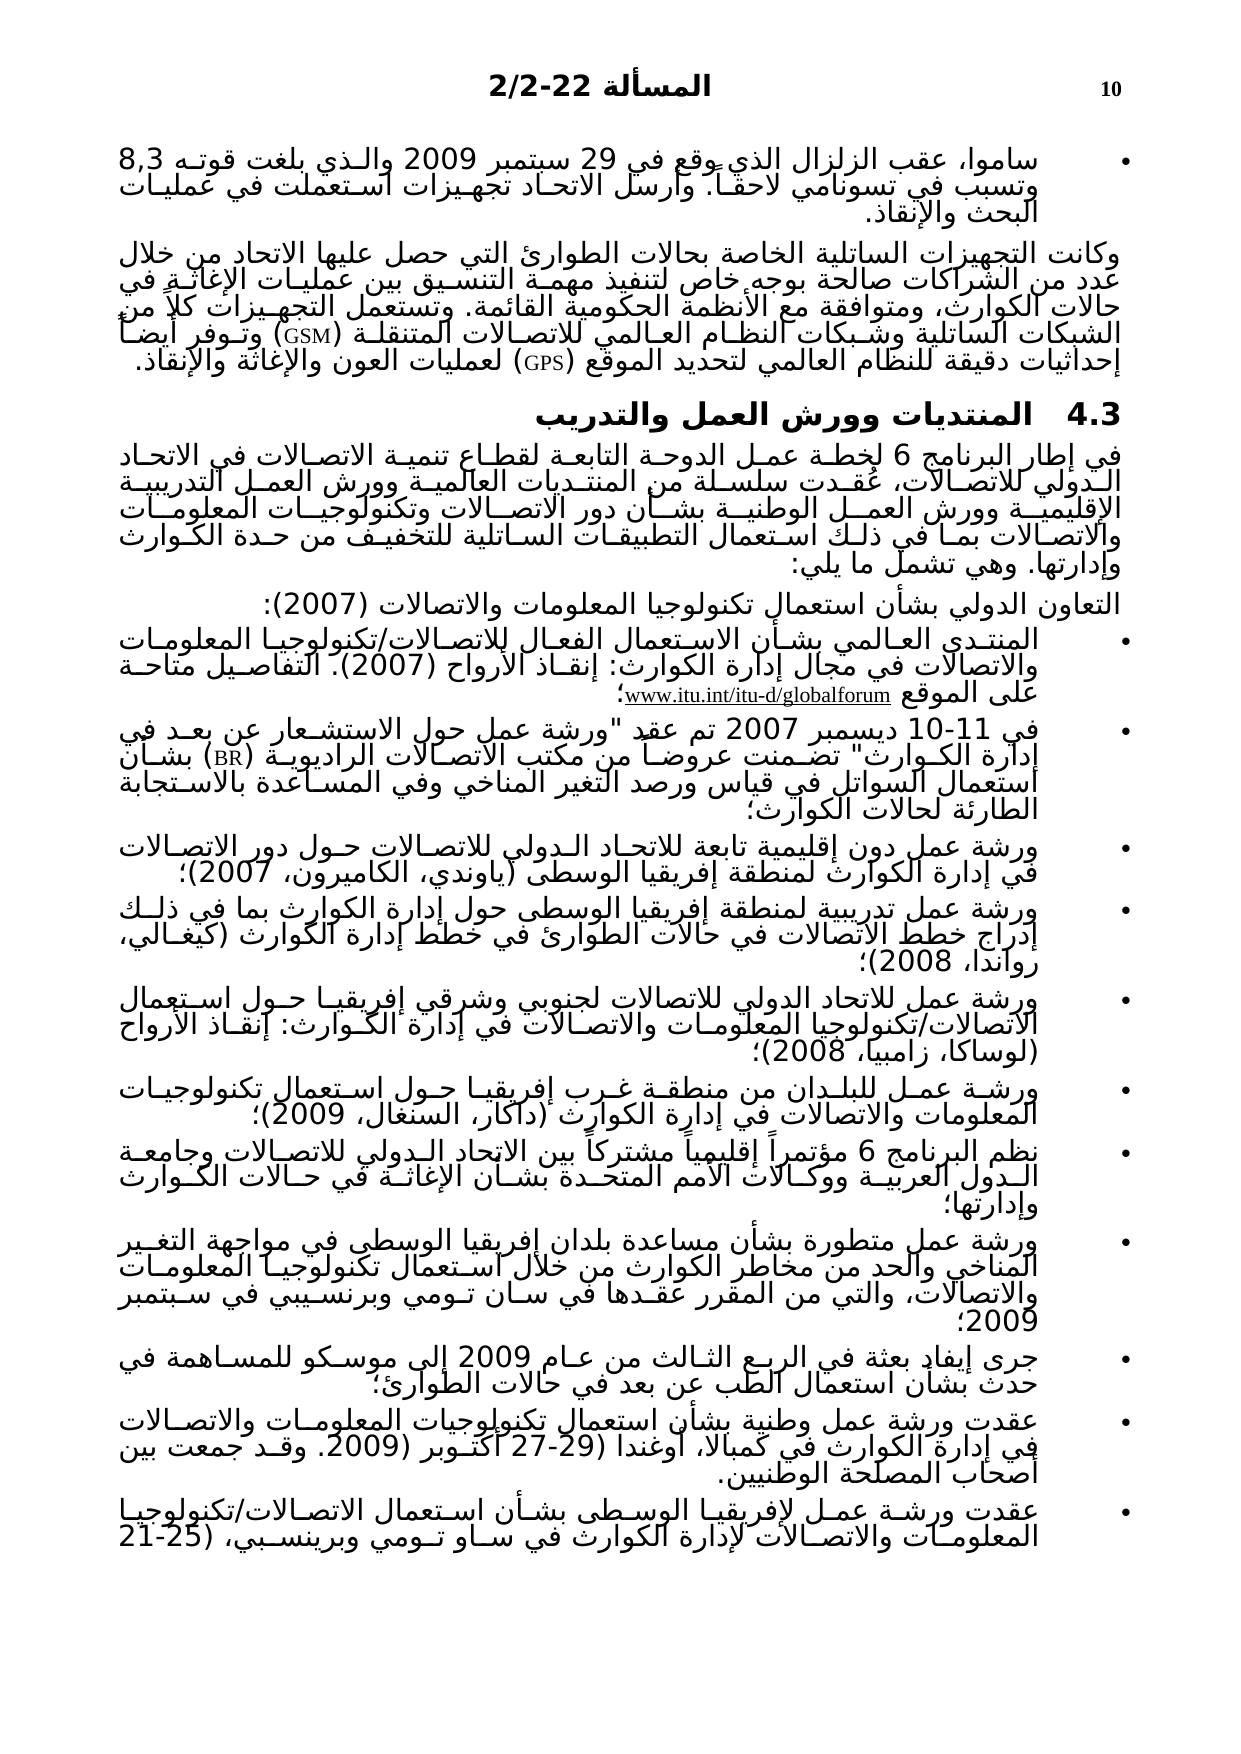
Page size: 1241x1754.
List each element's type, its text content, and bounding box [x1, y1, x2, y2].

text وكانت التجهيزات الساتلية الخاصة بحالات الطوارئ التي حصل عليها الاتحاد من خلال عدد من الشراكات صالحة بوجه خاص لتنفيذ مهمة التنسيق بين عمليات الإغاثة في حالات الكوارث، ومتوافقة مع الأنظمة الحكومية القائمة. وتستعمل التجهيزات كلاً من الشبكات الساتلية وشبكات النظام العالمي للاتصالات المتنقلة (GSM) وتوفر أيضاً إحداثيات دقيقة للنظام العالمي لتحديد الموقع (GPS) لعمليات العون والإغاثة والإنقاذ. [118, 242, 1122, 377]
list جرى إيفاد بعثة في الربع الثالث من عام 2009 إلى موسكو للمساهمة في حدث بشأن استعمال الطب عن بعد في حالات الطوارئ؛ [118, 1346, 1122, 1400]
list ورشة عمل متطورة بشأن مساعدة بلدان إفريقيا الوسطى في مواجهة التغير المناخي والحد من مخاطر الكوارث من خلال استعمال تكنولوجيا المعلومات والاتصالات، والتي من المقرر عقدها في سان تومي وبرنسيب‍ي في سبتمبر 2009؛ [118, 1229, 1122, 1338]
list ورشة عمل للاتحاد الدولي للاتصالات لجنوبي وشرقي إفريقيا حول استعمال الاتصالات/تكنولوجيا المعلومات والاتصالات في إدارة الكوارث: إنقاذ الأرواح (لوساكا، زامبيا، 2008)؛ [118, 987, 1122, 1068]
text التعاون الدولي بشأن استعمال تكنولوجيا المعلومات والاتصالات (2007): [118, 592, 583, 619]
list ورشة عمل للبلدان من منطقة غرب إفريقيا حول استعمال تكنولوجيات المعلومات والاتصالات في إدارة الكوارث (داكار، السنغال، 2009)؛ [118, 1077, 1122, 1131]
list ورشة عمل دون إقليمية تابعة للاتحاد الدولي للاتصالات حول دور الاتصالات في إدارة الكوارث لمنطقة إفريقيا الوسطى (ياوندي، الكاميرون، 2007)؛ [880, 834, 1122, 889]
list ورشة عمل تدريبية لمنطقة إفريقيا الوسطى حول إدارة الكوارث بما في ذلك إدراج خطط الاتصالات في حالات الطوارئ في خطط إدارة الكوارث (كيغالي، رواندا، 2008)؛ [118, 897, 1122, 979]
list عقدت ورشة عمل وطنية بشأن استعمال تكنولوجيات المعلومات والاتصالات في إدارة الكوارث في كمبالا، أوغندا (29-27 أكتوبر (2009. وقد جمعت بين أصحاب المصلحة الوطنيين. [118, 1409, 1122, 1490]
subtitle 4.3 المنتديات وورش العمل والتدريب [118, 402, 1122, 432]
list نظم البرنامج 6 مؤتمراً إقليمياً مشتركاً بين الاتحاد الدولي للاتصالات وجامعة الدول العربية ووكالات الأمم المتحدة بشأن الإغاثة في حالات الكوارث وإدارتها؛ [118, 1139, 1122, 1221]
list ساموا، عقب الزلزال الذي وقع في 29 سبتمبر 2009 والذي بلغت قوته 8,3 وتسبب في تسونامي لاحقاً. وأرسل الاتحاد تجهيزات استعملت في عمليات البحث والإنقاذ. [118, 148, 1122, 229]
list المنتدى العالمي بشأن الاستعمال الفعال للاتصالات/تكنولوجيا المعلومات والاتصالات في مجال إدارة الكوارث: إنقاذ الأرواح (2007). التفاصيل متاحة على الموقع www.itu.int/itu-d/globalforum؛ [118, 628, 1122, 709]
text التعاون الدولي بشأن استعمال تكنولوجيا المعلومات والاتصالات (2007): [691, 592, 1122, 619]
text في إطار البرنامج 6 لخطة عمل الدوحة التابعة لقطاع تنمية الاتصالات في الاتحاد الدولي للاتصالات، عُقدت سلسلة من المنتديات العالمية وورش العمل التدريبية الإقليمية وورش العمل الوطنية بشأن دور الاتصالات وتكنولوجيات المعلومات والاتصالات بما في ذلك استعمال التطبيقات الساتلية للتخفيف من حدة الكوارث وإدارتها. وهي تشمل ما يلي: [118, 444, 1122, 580]
list في 11-10 ديسمبر 2007 تم عقد "ورشة عمل حول الاستشعار عن بعد في إدارة الكوارث" تضمنت عروضاً من مكتب الاتصالات الراديوية (BR) بشأن استعمال السواتل في قياس ورصد التغير المناخي وفي المساعدة بالاستجابة الطارئة لحالات الكوارث؛ [118, 718, 1122, 826]
list ورشة عمل دون إقليمية تابعة للاتحاد الدولي للاتصالات حول دور الاتصالات في إدارة الكوارث لمنطقة إفريقيا الوسطى (ياوندي، الكاميرون، 2007)؛ [118, 834, 921, 889]
